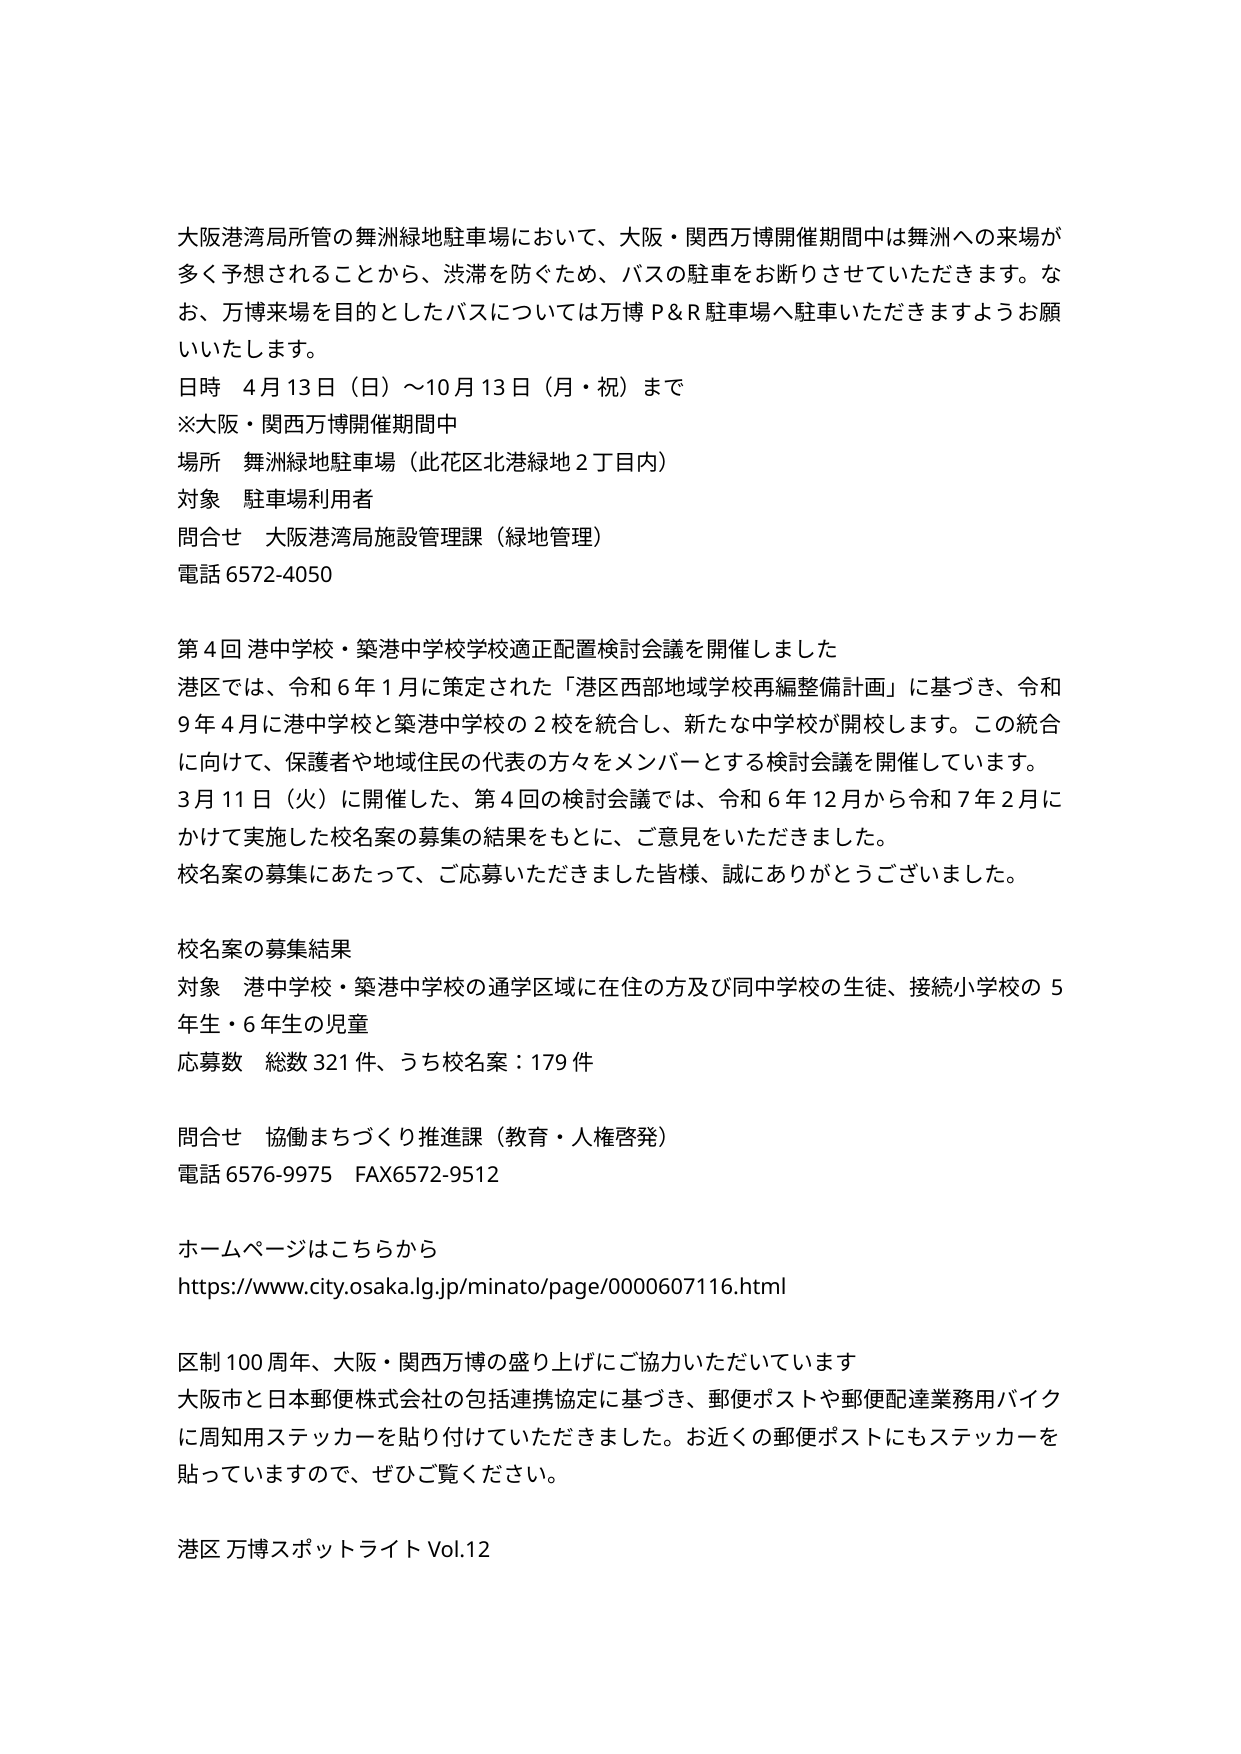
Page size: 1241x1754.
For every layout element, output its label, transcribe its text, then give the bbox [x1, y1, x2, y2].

text 対象 港中学校・築港中学校の通学区域に在住の方及び同中学校の生徒、接続小学校の5年生・6年生の児童 [177, 967, 1063, 1042]
text 日時 4月13日（日）～10月13日（月・祝）まで [177, 367, 1063, 404]
text 港区では、令和6年1月に策定された「港区西部地域学校再編整備計画」に基づき、令和9年4月に港中学校と築港中学校の2校を統合し、新たな中学校が開校します。この統合に向けて、保護者や地域住民の代表の方々をメンバーとする検討会議を開催しています。 [177, 667, 1063, 779]
text 応募数 総数321件、うち校名案：179件 [177, 1042, 1063, 1079]
text 場所 舞洲緑地駐車場（此花区北港緑地2丁目内） [177, 442, 1063, 479]
text 3月11日（火）に開催した、第4回の検討会議では、令和6年12月から令和7年2月にかけて実施した校名案の募集の結果をもとに、ご意見をいただきました。 [177, 779, 1063, 854]
text 電話6572-4050 [177, 554, 1063, 592]
text 電話6576-9975 FAX6572-9512 [177, 1154, 1063, 1192]
text 第4回 港中学校・築港中学校学校適正配置検討会議を開催しました [177, 629, 1063, 667]
text 問合せ 協働まちづくり推進課（教育・人権啓発） [177, 1117, 1063, 1154]
text 区制100周年、大阪・関西万博の盛り上げにご協力いただいています [177, 1342, 1063, 1379]
text ホームページはこちらから [177, 1229, 1063, 1267]
text ※大阪・関西万博開催期間中 [177, 404, 1063, 442]
text 校名案の募集結果 [177, 929, 1063, 967]
text https://www.city.osaka.lg.jp/minato/page/0000607116.html [177, 1267, 1063, 1304]
text 港区 万博スポットライト Vol.12 [177, 1529, 1063, 1567]
text 校名案の募集にあたって、ご応募いただきました皆様、誠にありがとうございました。 [177, 854, 1063, 892]
text 大阪市と日本郵便株式会社の包括連携協定に基づき、郵便ポストや郵便配達業務用バイクに周知用ステッカーを貼り付けていただきました。お近くの郵便ポストにもステッカーを貼っていますので、ぜひご覧ください。 [177, 1379, 1063, 1492]
text 対象 駐車場利用者 [177, 479, 1063, 517]
text 問合せ 大阪港湾局施設管理課（緑地管理） [177, 517, 1063, 554]
text 大阪港湾局所管の舞洲緑地駐車場において、大阪・関西万博開催期間中は舞洲への来場が多く予想されることから、渋滞を防ぐため、バスの駐車をお断りさせていただきます。なお、万博来場を目的としたバスについては万博P＆R駐車場へ駐車いただきますようお願いいたします。 [177, 217, 1063, 367]
